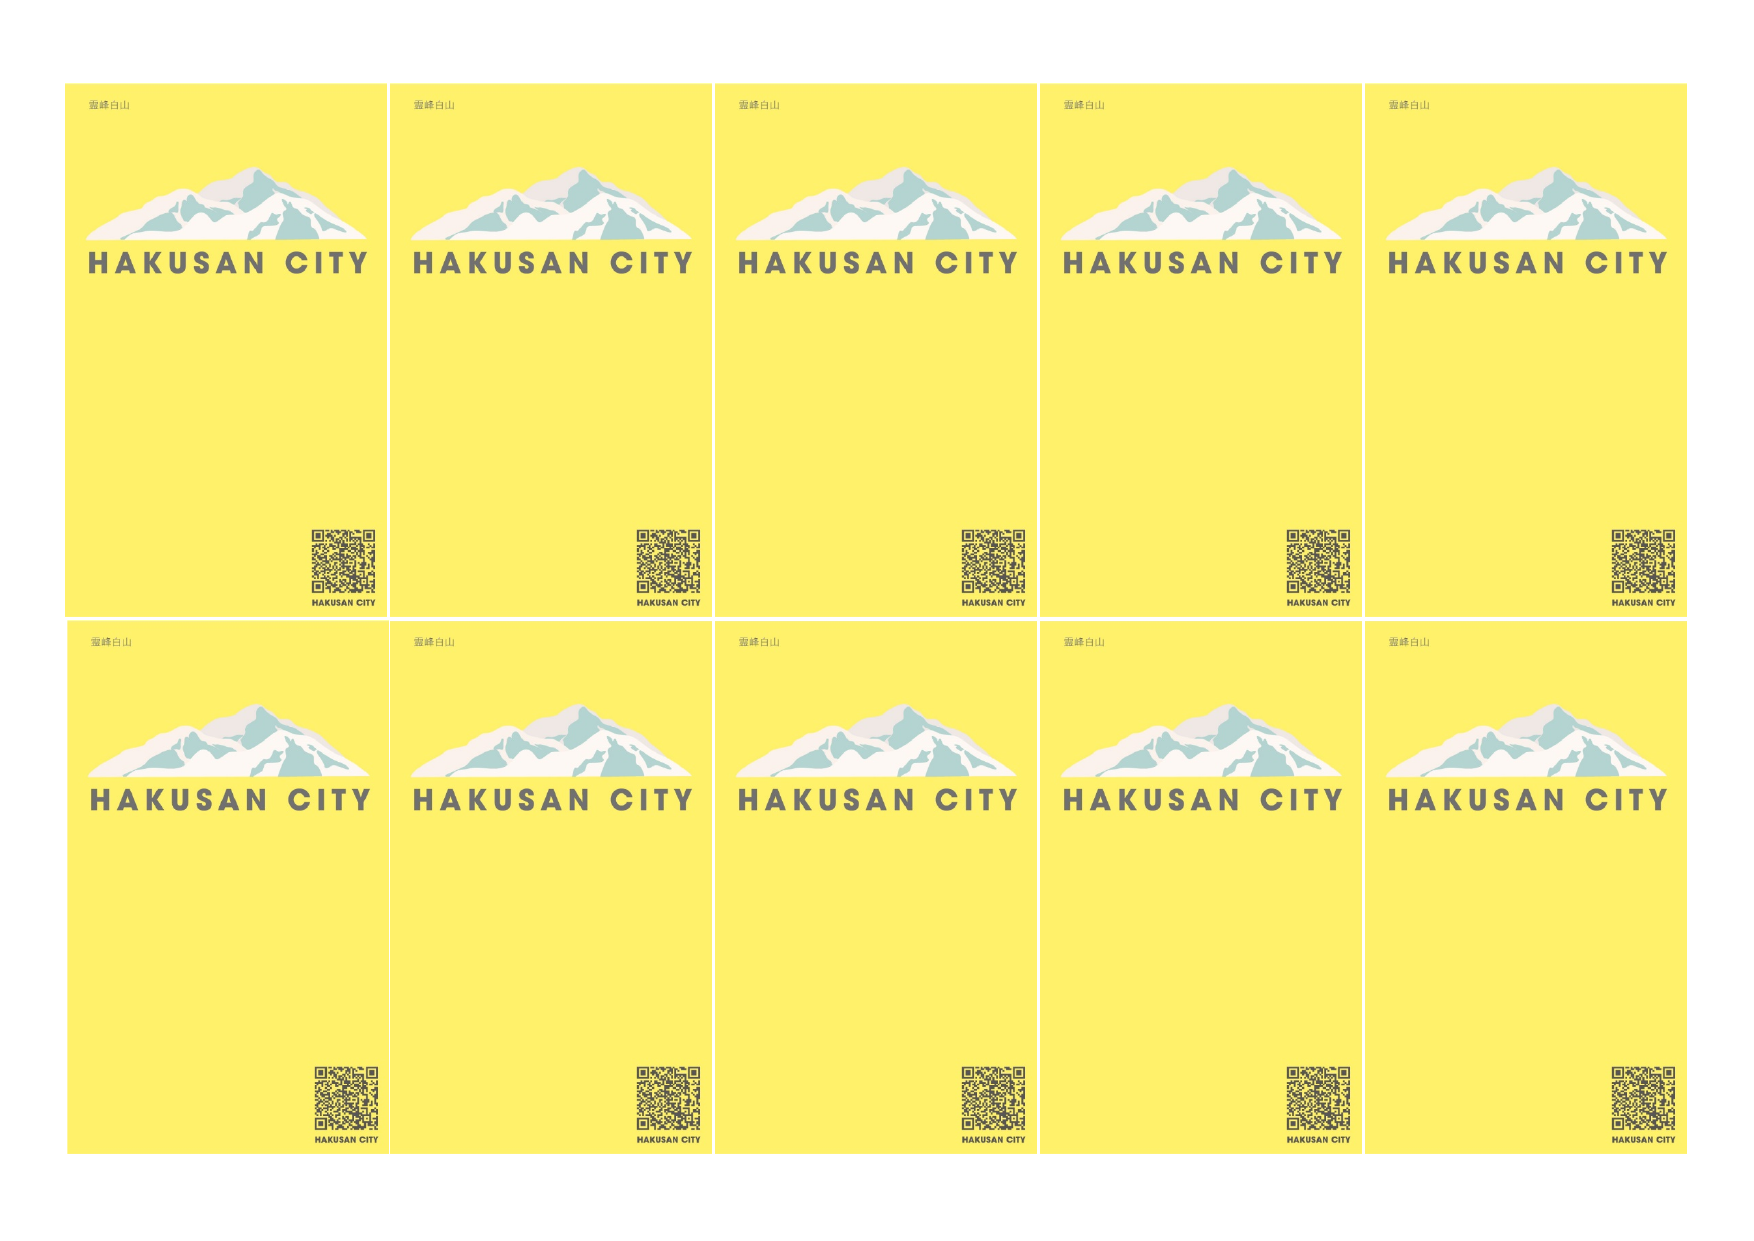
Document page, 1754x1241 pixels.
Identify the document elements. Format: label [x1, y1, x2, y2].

table_header [64, 83, 388, 620]
table_header [1363, 83, 1688, 620]
table_header [713, 83, 1038, 620]
table_cell [1363, 620, 1688, 1158]
table_header [388, 83, 713, 620]
table_header [1038, 83, 1363, 620]
table_cell [388, 620, 713, 1158]
table_cell [1038, 620, 1363, 1158]
table_cell [64, 620, 388, 1158]
table_cell [713, 620, 1038, 1158]
